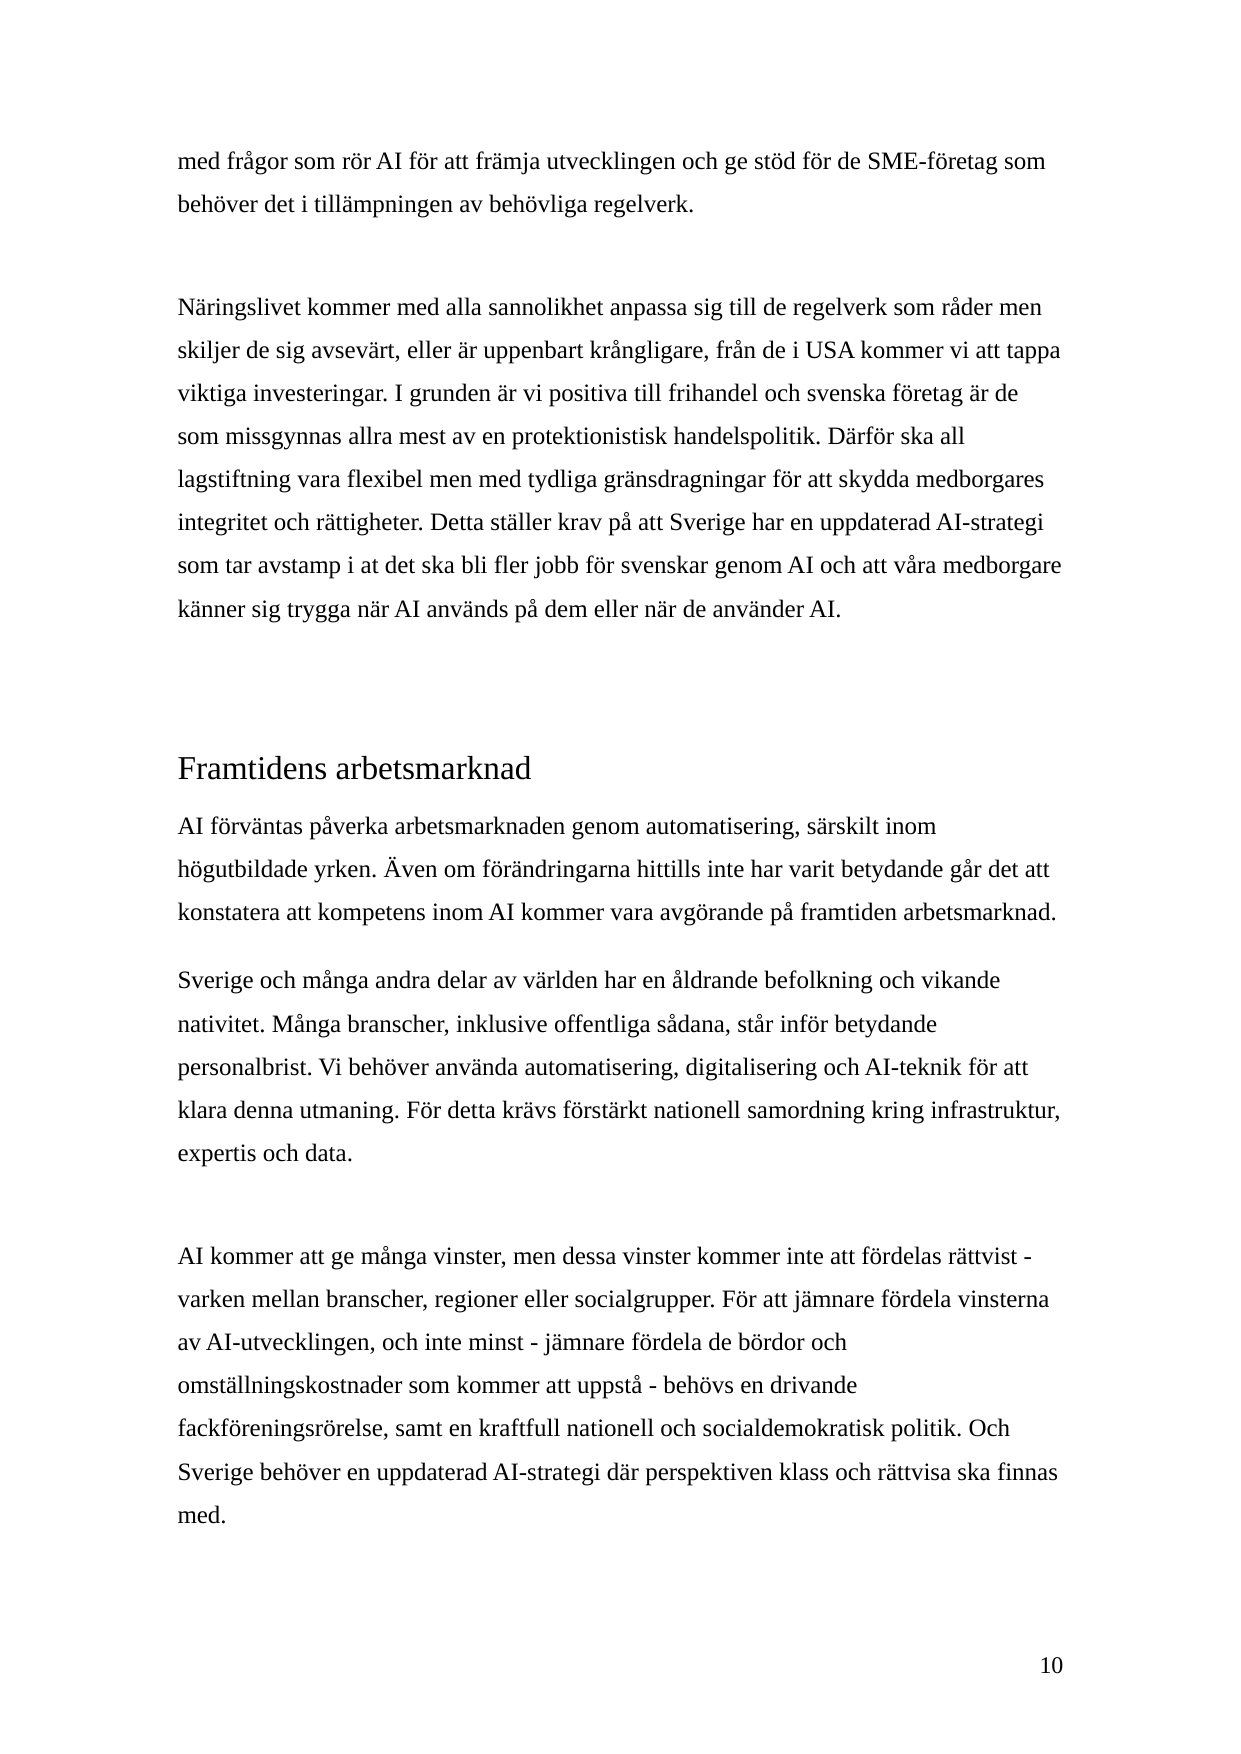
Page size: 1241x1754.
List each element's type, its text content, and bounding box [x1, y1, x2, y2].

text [177, 146, 1063, 218]
text AI kommer att ge många vinster, men dessa vinster kommer inte att fördelas rättvist - varken mellan branscher, regioner eller socialgrupper. För att jämnare fördela vinsterna av AI-utvecklingen, och inte minst - jämnare fördela de bördor och omställningskostnader som kommer att uppstå - behövs en drivande fackföreningsrörelse, samt en kraftfull nationell och socialdemokratisk politik. Och Sverige behöver en uppdaterad AI-strategi där perspektiven klass och rättvisa ska finnas med. [177, 1241, 1063, 1528]
text AI förväntas påverka arbetsmarknaden genom automatisering, särskilt inom högutbildade yrken. Även om förändringarna hittills inte har varit betydande går det att konstatera att kompetens inom AI kommer vara avgörande på framtiden arbetsmarknad. [177, 811, 1063, 926]
subtitle Framtidens arbetsmarknad [177, 751, 1063, 786]
text Näringslivet kommer med alla sannolikhet anpassa sig till de regelverk som råder men skiljer de sig avsevärt, eller är uppenbart krångligare, från de i USA kommer vi att tappa viktiga investeringar. I grunden är vi positiva till frihandel och svenska företag är de som missgynnas allra mest av en protektionistisk handelspolitik. Därför ska all lagstiftning vara flexibel men med tydliga gränsdragningar för att skydda medborgares integritet och rättigheter. Detta ställer krav på att Sverige har en uppdaterad AI-strategi som tar avstamp i at det ska bli fler jobb för svenskar genom AI och att våra medborgare känner sig trygga när AI används på dem eller när de använder AI. [177, 292, 1063, 622]
text Sverige och många andra delar av världen har en åldrande befolkning och vikande nativitet. Många branscher, inklusive offentliga sådana, står inför betydande personalbrist. Vi behöver använda automatisering, digitalisering och AI-teknik för att klara denna utmaning. För detta krävs förstärkt nationell samordning kring infrastruktur, expertis och data. [177, 966, 1063, 1167]
